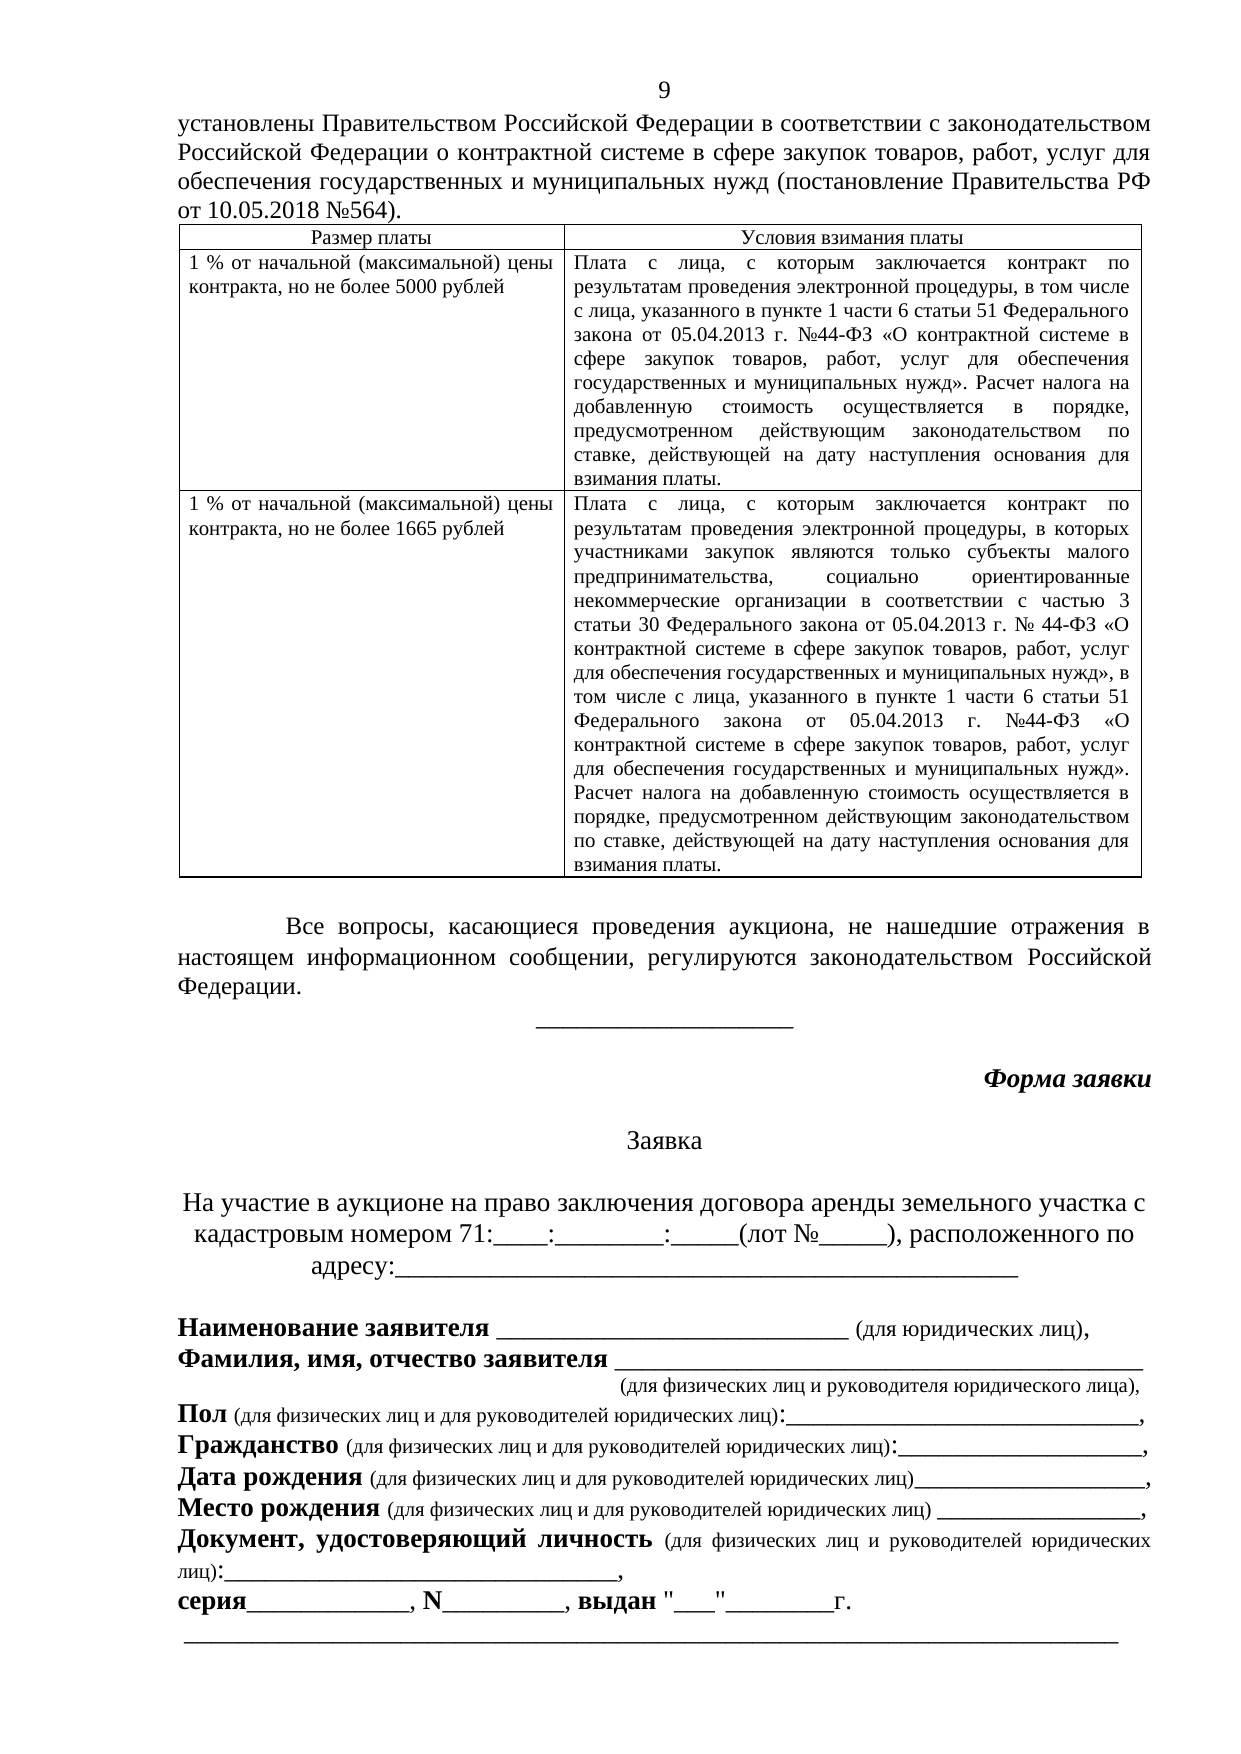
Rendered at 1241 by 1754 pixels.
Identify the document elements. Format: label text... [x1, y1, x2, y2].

table_cell 1 % от начальной (максимальной) цены контракта, но не более 1665 рублей [180, 491, 564, 876]
text ___________________ [177, 999, 1152, 1031]
text _____________________________________________________________________ [177, 1615, 1152, 1647]
text (для физических лиц и руководителя юридического лица), [177, 1373, 1152, 1397]
text Все вопросы, касающиеся проведения аукциона, не нашедшие отражения в настоящем информационном сообщении, регулируются законодательством Российской Федерации. [177, 911, 1152, 999]
text Форма заявки [177, 1062, 1152, 1093]
text Заявка [177, 1124, 1152, 1155]
table_cell Плата с лица, с которым заключается контракт по результатам проведения электронной процедуры, в которых участниками закупок являются только субъекты малого предпринимательства, социально ориентированные некоммерческие организации в соответствии с частью 3 статьи 30 Федерального закона от 05.04.2013 г. № 44-ФЗ «О контрактной системе в сфере закупок товаров, работ, услуг для обеспечения государственных и муниципальных нужд», в том числе с лица, указанного в пункте 1 части 6 статьи 51 Федерального закона от 05.04.2013 г. №44-ФЗ «О контрактной системе в сфере закупок товаров, работ, услуг для обеспечения государственных и муниципальных нужд». Расчет налога на добавленную стоимость осуществляется в порядке, предусмотренном действующим законодательством по ставке, действующей на дату наступления основания для взимания платы. [565, 491, 1141, 876]
text Наименование заявителя __________________________ (для юридических лиц), [177, 1311, 1152, 1342]
table_cell Плата с лица, с которым заключается контракт по результатам проведения электронной процедуры, в том числе с лица, указанного в пункте 1 части 6 статьи 51 Федерального закона от 05.04.2013 г. №44-ФЗ «О контрактной системе в сфере закупок товаров, работ, услуг для обеспечения государственных и муниципальных нужд». Расчет налога на добавленную стоимость осуществляется в порядке, предусмотренном действующим законодательством по ставке, действующей на дату наступления основания для взимания платы. [722, 250, 1141, 490]
text Дата рождения (для физических лиц и для руководителей юридических лиц)_________________, [177, 1460, 1152, 1491]
table_header Размер платы [180, 225, 564, 249]
text На участие в аукционе на право заключения договора аренды земельного участка с кадастровым номером 71:____:________:_____(лот №_____), расположенного по адресу:______________________________________________ [177, 1186, 1152, 1280]
text Гражданство (для физических лиц и для руководителей юридических лиц):__________________, [177, 1428, 1152, 1460]
text Пол (для физических лиц и для руководителей юридических лиц):__________________________, [177, 1397, 1152, 1428]
text серия____________, N_________, выдан "___"________г. [177, 1584, 1152, 1615]
text Документ, удостоверяющий личность (для физических лиц и руководителей юридических лиц):_____________________________, [177, 1522, 1152, 1584]
text Место рождения (для физических лиц и для руководителей юридических лиц) _______________, [177, 1491, 1152, 1522]
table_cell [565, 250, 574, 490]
text Фамилия, имя, отчество заявителя _______________________________________ [177, 1342, 1152, 1373]
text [177, 108, 1152, 223]
table_cell 1 % от начальной (максимальной) цены контракта, но не более 5000 рублей [180, 250, 564, 490]
table_header Условия взимания платы [565, 225, 1141, 249]
